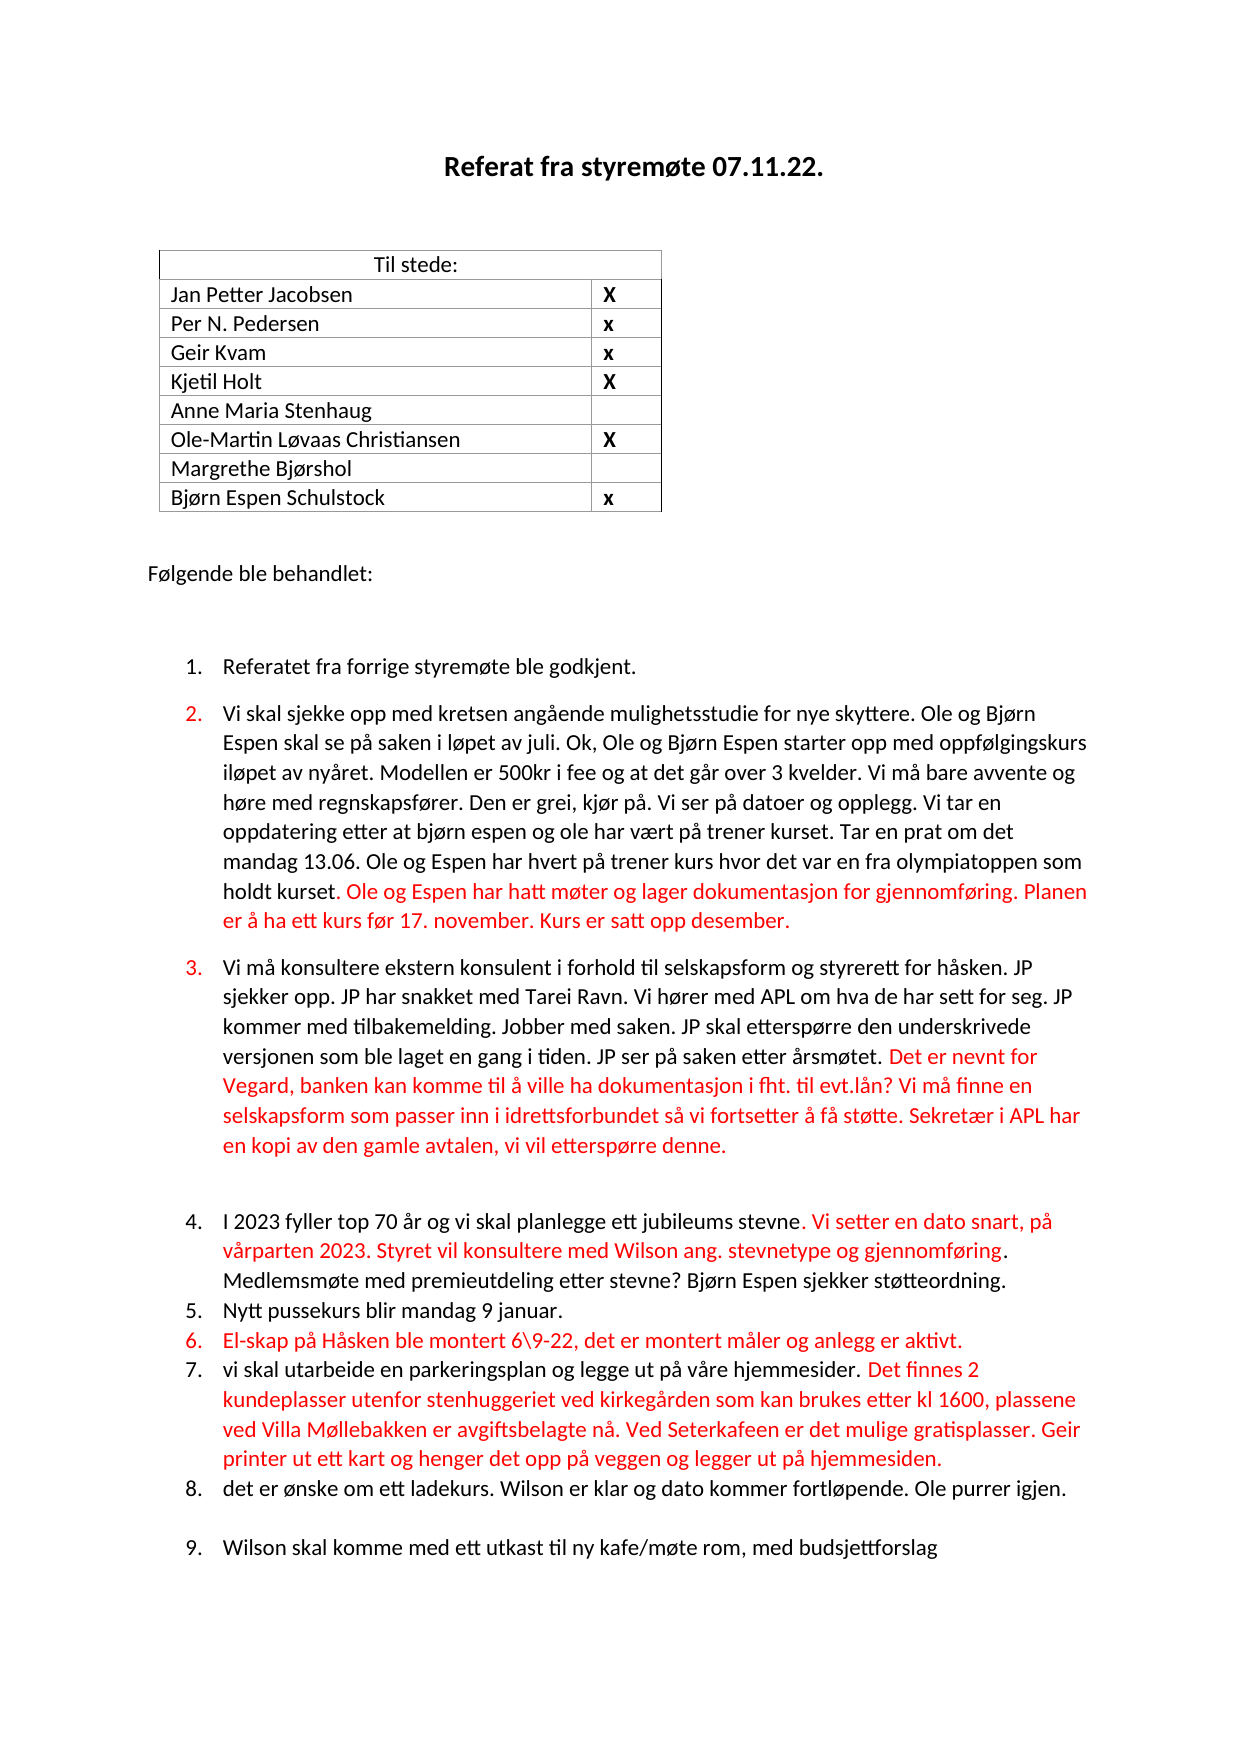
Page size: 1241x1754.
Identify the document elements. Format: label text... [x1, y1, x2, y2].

table_header Til stede: [160, 251, 661, 279]
list Wilson skal komme med ett utkast til ny kafe/møte rom, med budsjettforslag [185, 1533, 1093, 1562]
list Vi skal sjekke opp med kretsen angående mulighetsstudie for nye skyttere. Ole og Bjørn Espen skal se på saken i løpet av juli. Ok, Ole og Bjørn Espen starter opp med oppfølgingskurs iløpet av nyåret. Modellen er 500kr i fee og at det går over 3 kvelder. Vi må bare avvente og høre med regnskapsfører. Den er grei, kjør på. Vi ser på datoer og opplegg. Vi tar en oppdatering etter at bjørn espen og ole har vært på trener kurset. Tar en prat om det mandag 13.06. Ole og Espen har hvert på trener kurs hvor det var en fra olympiatoppen som holdt kurset. Ole og Espen har hatt møter og lager dokumentasjon for gjennomføring. Planen er å ha ett kurs før 17. november. Kurs er satt opp desember. [185, 699, 1093, 934]
table_cell X [592, 367, 661, 395]
table_cell x [592, 483, 661, 511]
text Følgende ble behandlet: [148, 559, 1093, 587]
list vi skal utarbeide en parkeringsplan og legge ut på våre hjemmesider. Det finnes 2 kundeplasser utenfor stenhuggeriet ved kirkegården som kan brukes etter kl 1600, plassene ved Villa Møllebakken er avgiftsbelagte nå. Ved Seterkafeen er det mulige gratisplasser. Geir printer ut ett kart og henger det opp på veggen og legger ut på hjemmesiden. [185, 1355, 1093, 1472]
table_cell [592, 454, 661, 482]
table_cell Per N. Pedersen [160, 309, 591, 337]
table_cell Bjørn Espen Schulstock [160, 483, 591, 511]
table_cell X [592, 280, 661, 308]
table_cell [592, 396, 661, 424]
table_cell Margrethe Bjørshol [160, 454, 591, 482]
list I 2023 fyller top 70 år og vi skal planlegge ett jubileums stevne. Vi setter en dato snart, på vårparten 2023. Styret vil konsultere med Wilson ang. stevnetype og gjennomføring. Medlemsmøte med premieutdeling etter stevne? Bjørn Espen sjekker støtteordning. [185, 1207, 1093, 1294]
list Vi må konsultere ekstern konsulent i forhold til selskapsform og styrerett for håsken. JP sjekker opp. JP har snakket med Tarei Ravn. Vi hører med APL om hva de har sett for seg. JP kommer med tilbakemelding. Jobber med saken. JP skal etterspørre den underskrivede versjonen som ble laget en gang i tiden. JP ser på saken etter årsmøtet. Det er nevnt for Vegard, banken kan komme til å ville ha dokumentasjon i fht. til evt.lån? Vi må finne en selskapsform som passer inn i idrettsforbundet så vi fortsetter å få støtte. Sekretær i APL har en kopi av den gamle avtalen, vi vil etterspørre denne. [185, 953, 1093, 1159]
list Nytt pussekurs blir mandag 9 januar. [185, 1296, 1093, 1324]
table_cell Jan Petter Jacobsen [160, 280, 591, 308]
text Referat fra styremøte 07.11.22. [148, 148, 1093, 183]
table_cell Ole-Martin Løvaas Christiansen [160, 425, 591, 453]
table_cell x [592, 309, 661, 337]
list Referatet fra forrige styremøte ble godkjent. [185, 652, 1093, 680]
table_cell Anne Maria Stenhaug [160, 396, 591, 424]
list det er ønske om ett ladekurs. Wilson er klar og dato kommer fortløpende. Ole purrer igjen. [185, 1474, 1093, 1502]
list El-skap på Håsken ble montert 6\9-22, det er montert måler og anlegg er aktivt. [185, 1326, 1093, 1354]
table_cell X [592, 425, 661, 453]
table_cell x [592, 338, 661, 366]
table_cell Geir Kvam [160, 338, 591, 366]
table_cell Kjetil Holt [160, 367, 591, 395]
